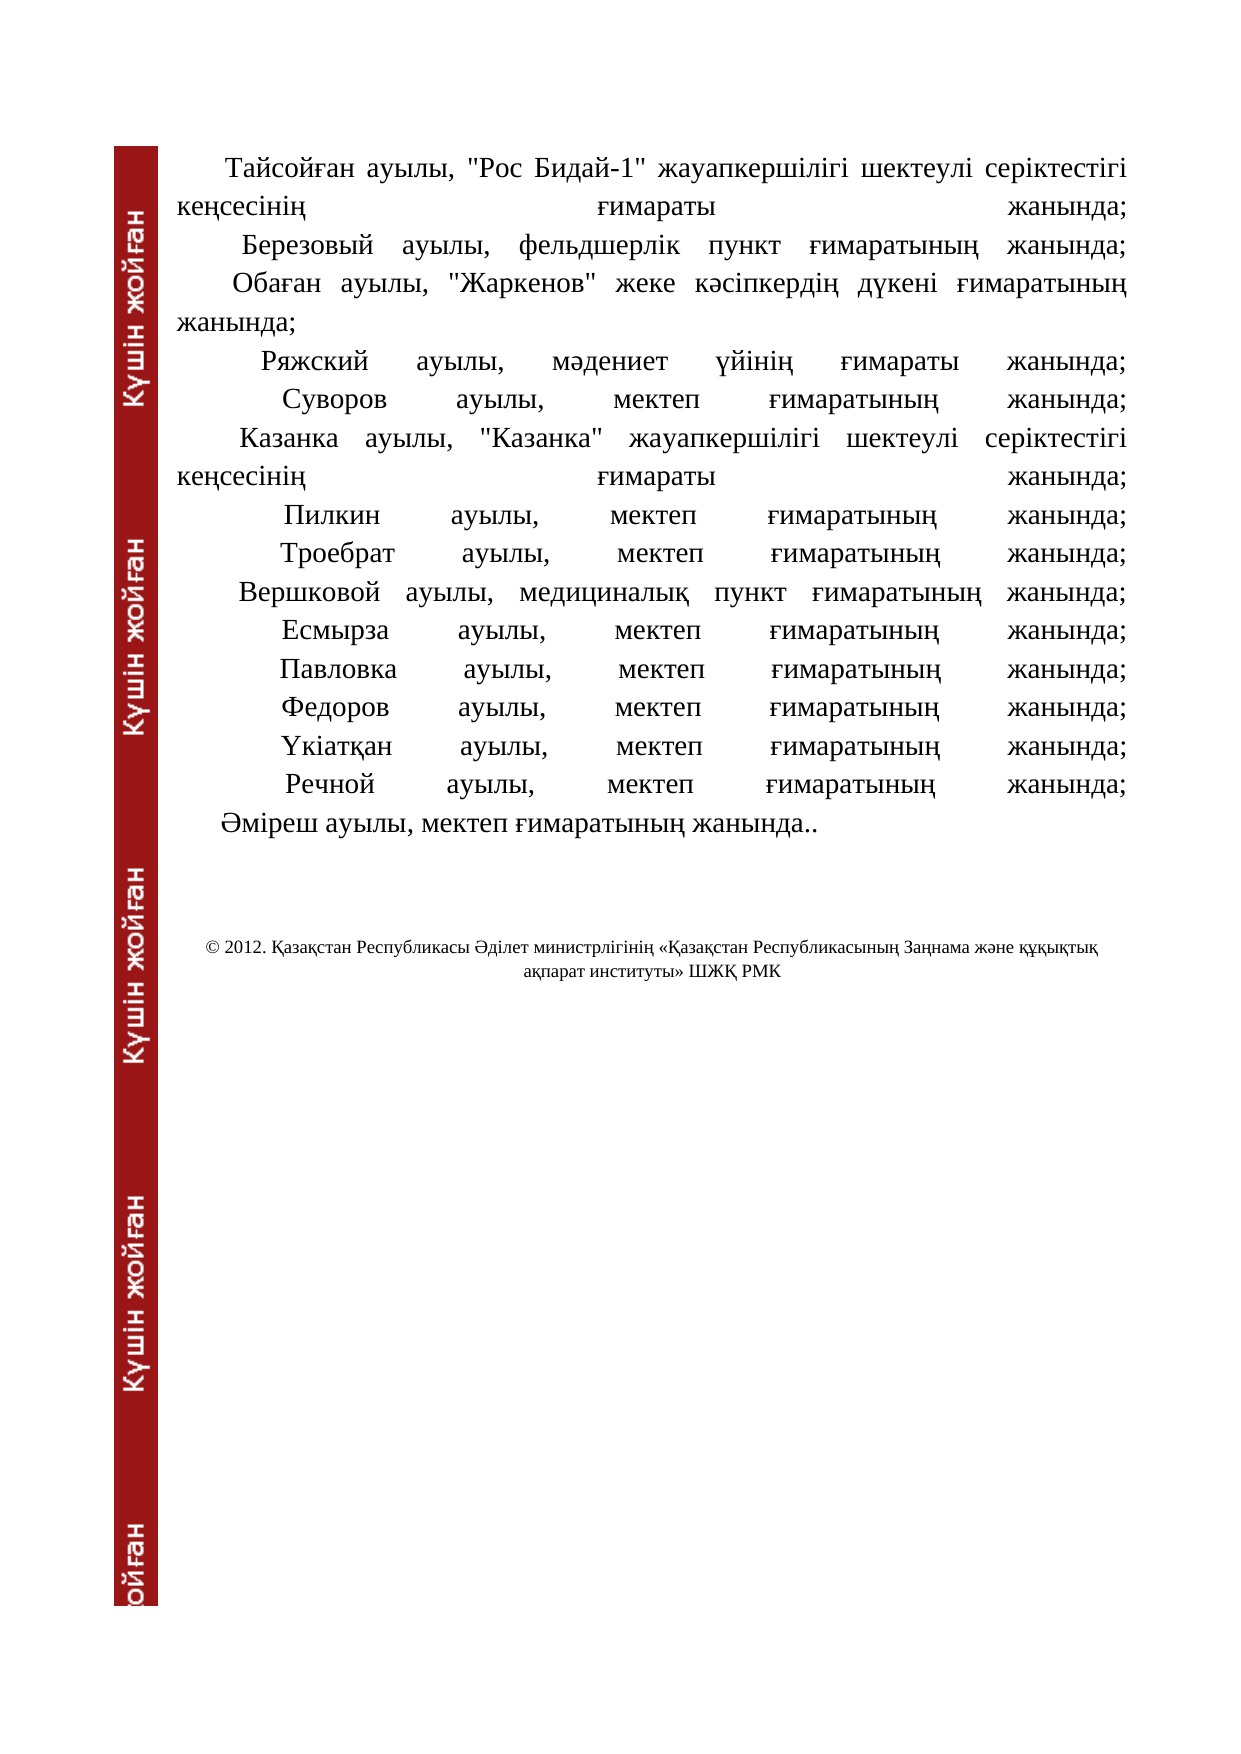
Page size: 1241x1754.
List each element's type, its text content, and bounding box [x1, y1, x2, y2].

picture [114, 982, 158, 1606]
picture [114, 839, 158, 936]
picture [114, 146, 158, 150]
text © 2012. Қазақстан Республикасы Әділет министрлігінің «Қазақстан Республикасының Заңнама және құқықтық ақпарат институты» ШЖҚ РМК [112, 936, 1128, 982]
